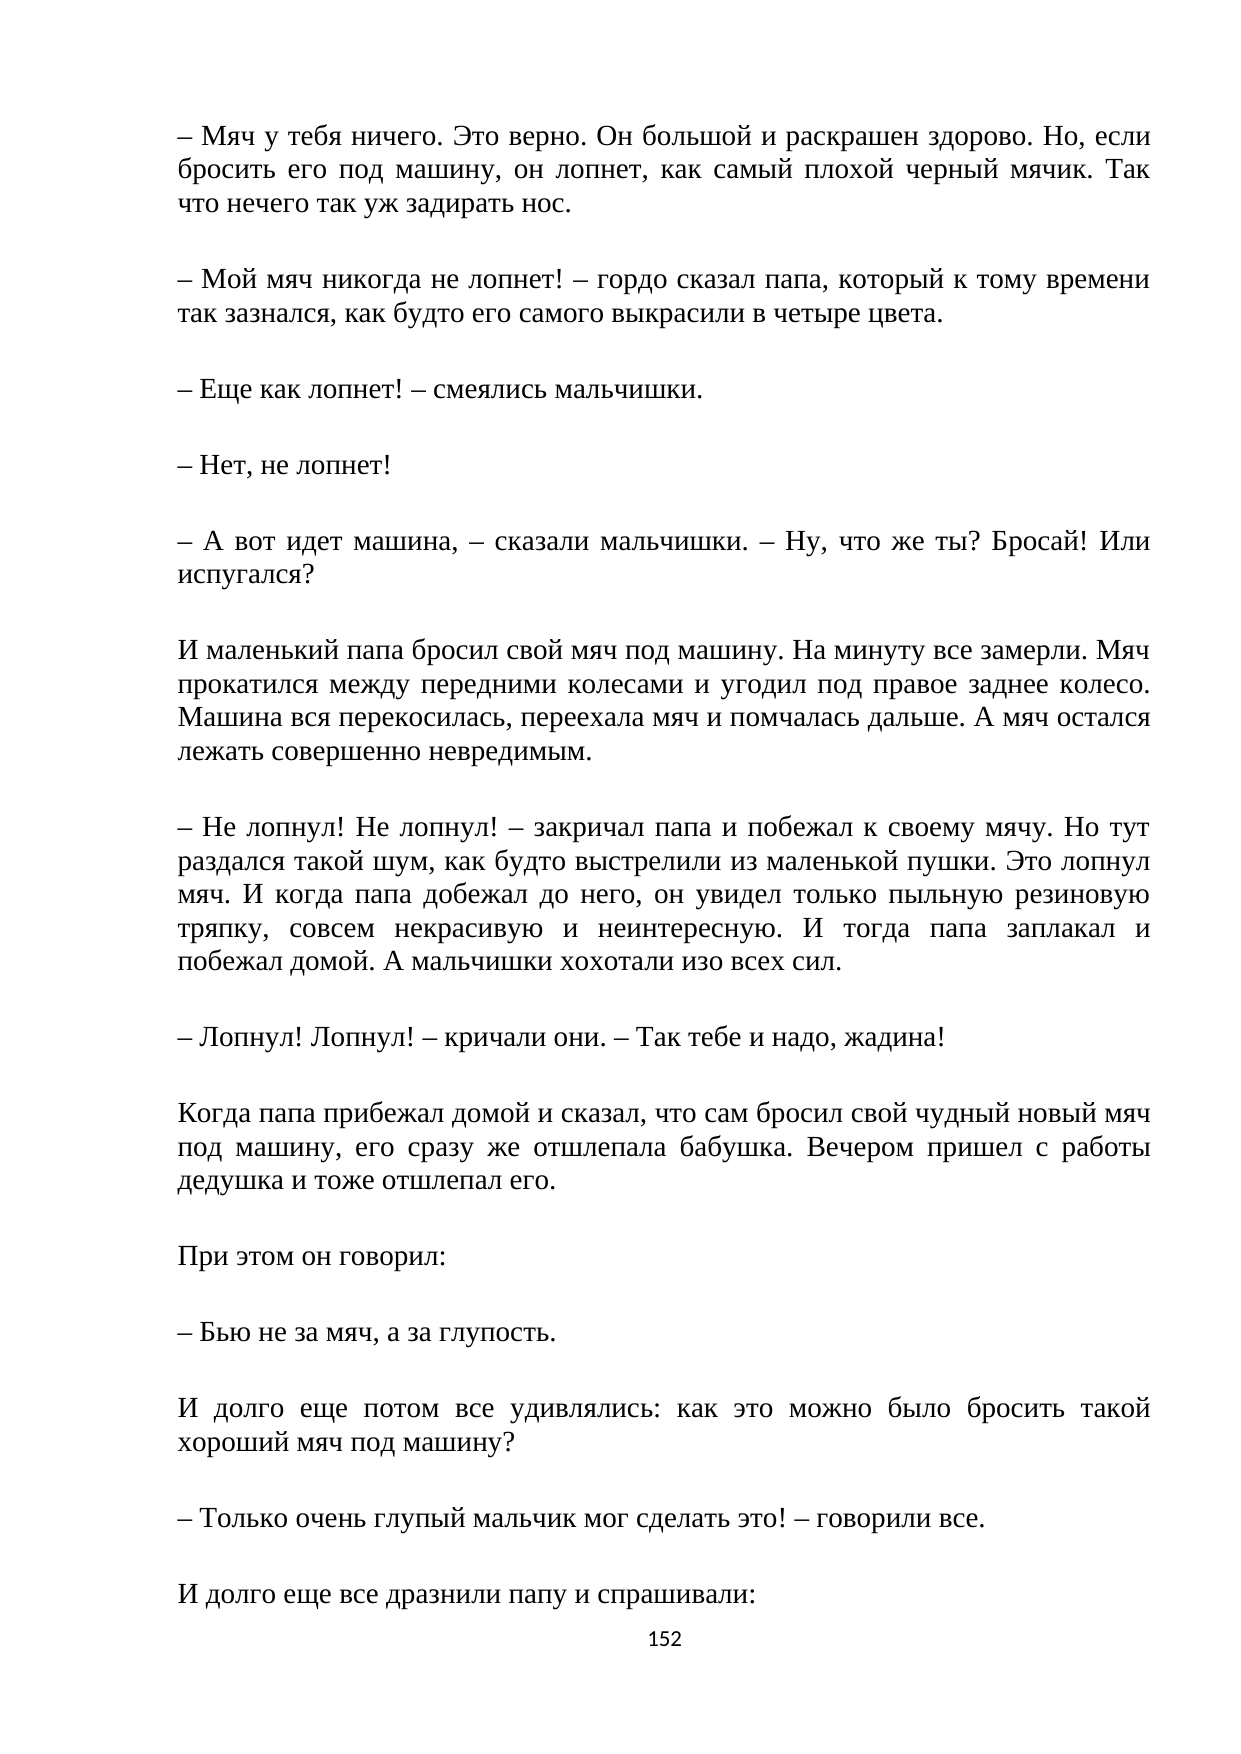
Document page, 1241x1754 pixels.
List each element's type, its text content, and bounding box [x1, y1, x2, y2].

text И долго еще все дразнили папу и спрашивали: [177, 1576, 1152, 1610]
text – Только очень глупый мальчик мог сделать это! – говорили все. [177, 1500, 1152, 1534]
text – Нет, не лопнет! [177, 447, 1152, 480]
text – Не лопнул! Не лопнул! – закричал папа и побежал к своему мячу. Но тут раздался такой шум, как будто выстрелили из маленькой пушки. Это лопнул мяч. И когда папа добежал до него, он увидел только пыльную резиновую тряпку, совсем некрасивую и неинтересную. И тогда папа заплакал и побежал домой. А мальчишки хохотали изо всех сил. [177, 809, 1152, 977]
text – А вот идет машина, – сказали мальчишки. – Ну, что же ты? Бросай! Или испугался? [177, 523, 1152, 590]
text Когда папа прибежал домой и сказал, что сам бросил свой чудный новый мяч под машину, его сразу же отшлепала бабушка. Вечером пришел с работы дедушка и тоже отшлепал его. [177, 1095, 1152, 1196]
text И маленький папа бросил свой мяч под машину. На минуту все замерли. Мяч прокатился между передними колесами и угодил под правое заднее колесо. Машина вся перекосилась, переехала мяч и помчалась дальше. А мяч остался лежать совершенно невредимым. [177, 632, 1152, 767]
text – Мой мяч никогда не лопнет! – гордо сказал папа, который к тому времени так зазнался, как будто его самого выкрасили в четыре цвета. [177, 261, 1152, 328]
text При этом он говорил: [177, 1238, 1152, 1272]
text – Бью не за мяч, а за глупость. [177, 1314, 1152, 1348]
text – Еще как лопнет! – смеялись мальчишки. [177, 371, 1152, 404]
text И долго еще потом все удивлялись: как это можно было бросить такой хороший мяч под машину? [177, 1391, 1152, 1458]
text – Лопнул! Лопнул! – кричали они. – Так тебе и надо, жадина! [177, 1019, 1152, 1053]
text – Мяч у тебя ничего. Это верно. Он большой и раскрашен здорово. Но, если бросить его под машину, он лопнет, как самый плохой черный мячик. Так что нечего так уж задирать нос. [177, 118, 1152, 219]
